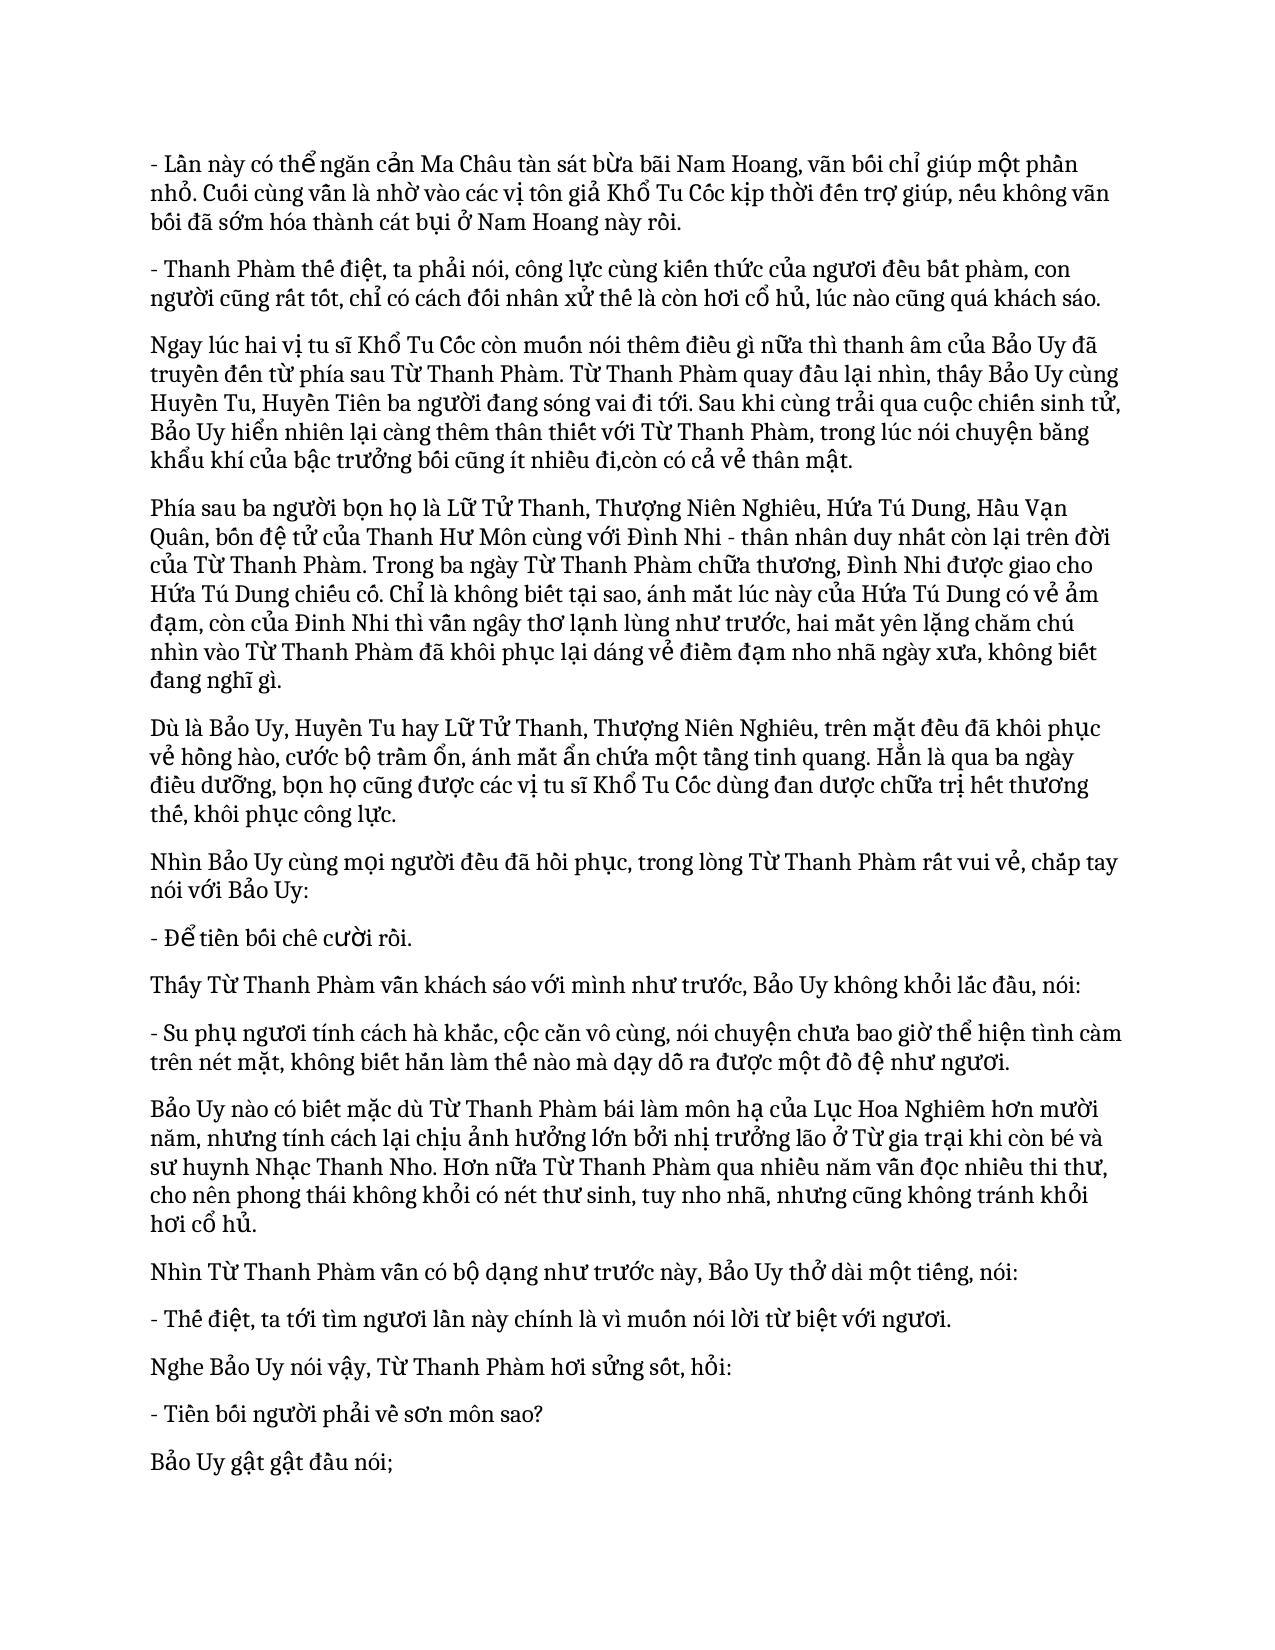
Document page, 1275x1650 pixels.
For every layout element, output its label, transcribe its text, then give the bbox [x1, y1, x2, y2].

text Bảo Uy nào có biết mặc dù Từ Thanh Phàm bái làm môn hạ của Lục Hoa Nghiêm hơn mười năm, nhưng tính cách lại chịu ảnh hưởng lớn bởi nhị trưởng lão ở Từ gia trại khi còn bé và sư huynh Nhạc Thanh Nho. Hơn nữa Từ Thanh Phàm qua nhiều năm vẫn đọc nhiều thi thư, cho nên phong thái không khỏi có nét thư sinh, tuy nho nhã, nhưng cũng không tránh khỏi hơi cổ hủ. [150, 1095, 1125, 1239]
text Thấy Từ Thanh Phàm vẫn khách sáo với mình như trước, Bảo Uy không khỏi lắc đầu, nói: [150, 971, 1125, 1000]
text Phía sau ba người bọn họ là Lữ Tử Thanh, Thượng Niên Nghiêu, Hứa Tú Dung, Hầu Vạn Quân, bốn đệ tử của Thanh Hư Môn cùng với Đình Nhi - thân nhân duy nhất còn lại trên đời của Từ Thanh Phàm. Trong ba ngày Từ Thanh Phàm chữa thương, Đình Nhi được giao cho Hứa Tú Dung chiếu cố. Chỉ là không biết tại sao, ánh mắt lúc này của Hứa Tú Dung có vẻ ảm đạm, còn của Đinh Nhi thì vẫn ngây thơ lạnh lùng như trước, hai mắt yên lặng chăm chú nhìn vào Từ Thanh Phàm đã khôi phục lại dáng vẻ điềm đạm nho nhã ngày xưa, không biết đang nghĩ gì. [150, 494, 1125, 695]
text Ngay lúc hai vị tu sĩ Khổ Tu Cốc còn muốn nói thêm điều gì nữa thì thanh âm của Bảo Uy đã truyền đến từ phía sau Từ Thanh Phàm. Từ Thanh Phàm quay đầu lại nhìn, thấy Bảo Uy cùng Huyền Tu, Huyền Tiên ba người đang sóng vai đi tới. Sau khi cùng trải qua cuộc chiến sinh tử, Bảo Uy hiển nhiên lại càng thêm thân thiết với Từ Thanh Phàm, trong lúc nói chuyện bằng khẩu khí của bậc trưởng bối cũng ít nhiều đi,còn có cả vẻ thân mật. [150, 331, 1125, 475]
text - Tiền bối người phải về sơn môn sao? [150, 1400, 1125, 1429]
text - Su phụ ngươi tính cách hà khắc, cộc cằn vô cùng, nói chuyện chưa bao giờ thể hiện tình càm trên nét mặt, không biết hắn làm thế nào mà dạy dỗ ra được một đồ đệ như ngươi. [150, 1019, 1125, 1076]
text - Lần này có thể ngăn cản Ma Châu tàn sát bừa bãi Nam Hoang, vãn bối chỉ giúp một phần nhỏ. Cuối cùng vẫn là nhờ vào các vị tôn giả Khổ Tu Cốc kịp thời đến trợ giúp, nếu không vãn bối đã sớm hóa thành cát bụi ở Nam Hoang này rồi. [150, 150, 1125, 236]
text Nhìn Từ Thanh Phàm vẫn có bộ dạng như trước này, Bảo Uy thở dài một tiếng, nói: [150, 1257, 1125, 1286]
text Dù là Bảo Uy, Huyền Tu hay Lữ Tử Thanh, Thượng Niên Nghiêu, trên mặt đều đã khôi phục vẻ hồng hào, cước bộ trầm ổn, ánh mắt ẩn chứa một tầng tinh quang. Hẳn là qua ba ngày điều dưỡng, bọn họ cũng được các vị tu sĩ Khổ Tu Cốc dùng đan dược chữa trị hết thương thế, khôi phục công lực. [150, 714, 1125, 829]
text - Thế điệt, ta tới tìm ngươi lần này chính là vì muốn nói lời từ biệt với ngươi. [150, 1305, 1125, 1334]
text - Để tiền bối chê cười rồi. [150, 924, 1125, 952]
text - Thanh Phàm thế điệt, ta phải nói, công lực cùng kiến thức của ngươi đều bất phàm, con người cũng rất tốt, chỉ có cách đối nhân xử thế là còn hơi cổ hủ, lúc nào cũng quá khách sáo. [150, 255, 1125, 312]
text Nhìn Bảo Uy cùng mọi người đều đã hồi phục, trong lòng Từ Thanh Phàm rất vui vẻ, chắp tay nói với Bảo Uy: [150, 847, 1125, 905]
text Bảo Uy gật gật đầu nói; [150, 1447, 1125, 1476]
text Nghe Bảo Uy nói vậy, Từ Thanh Phàm hơi sửng sốt, hỏi: [150, 1352, 1125, 1381]
